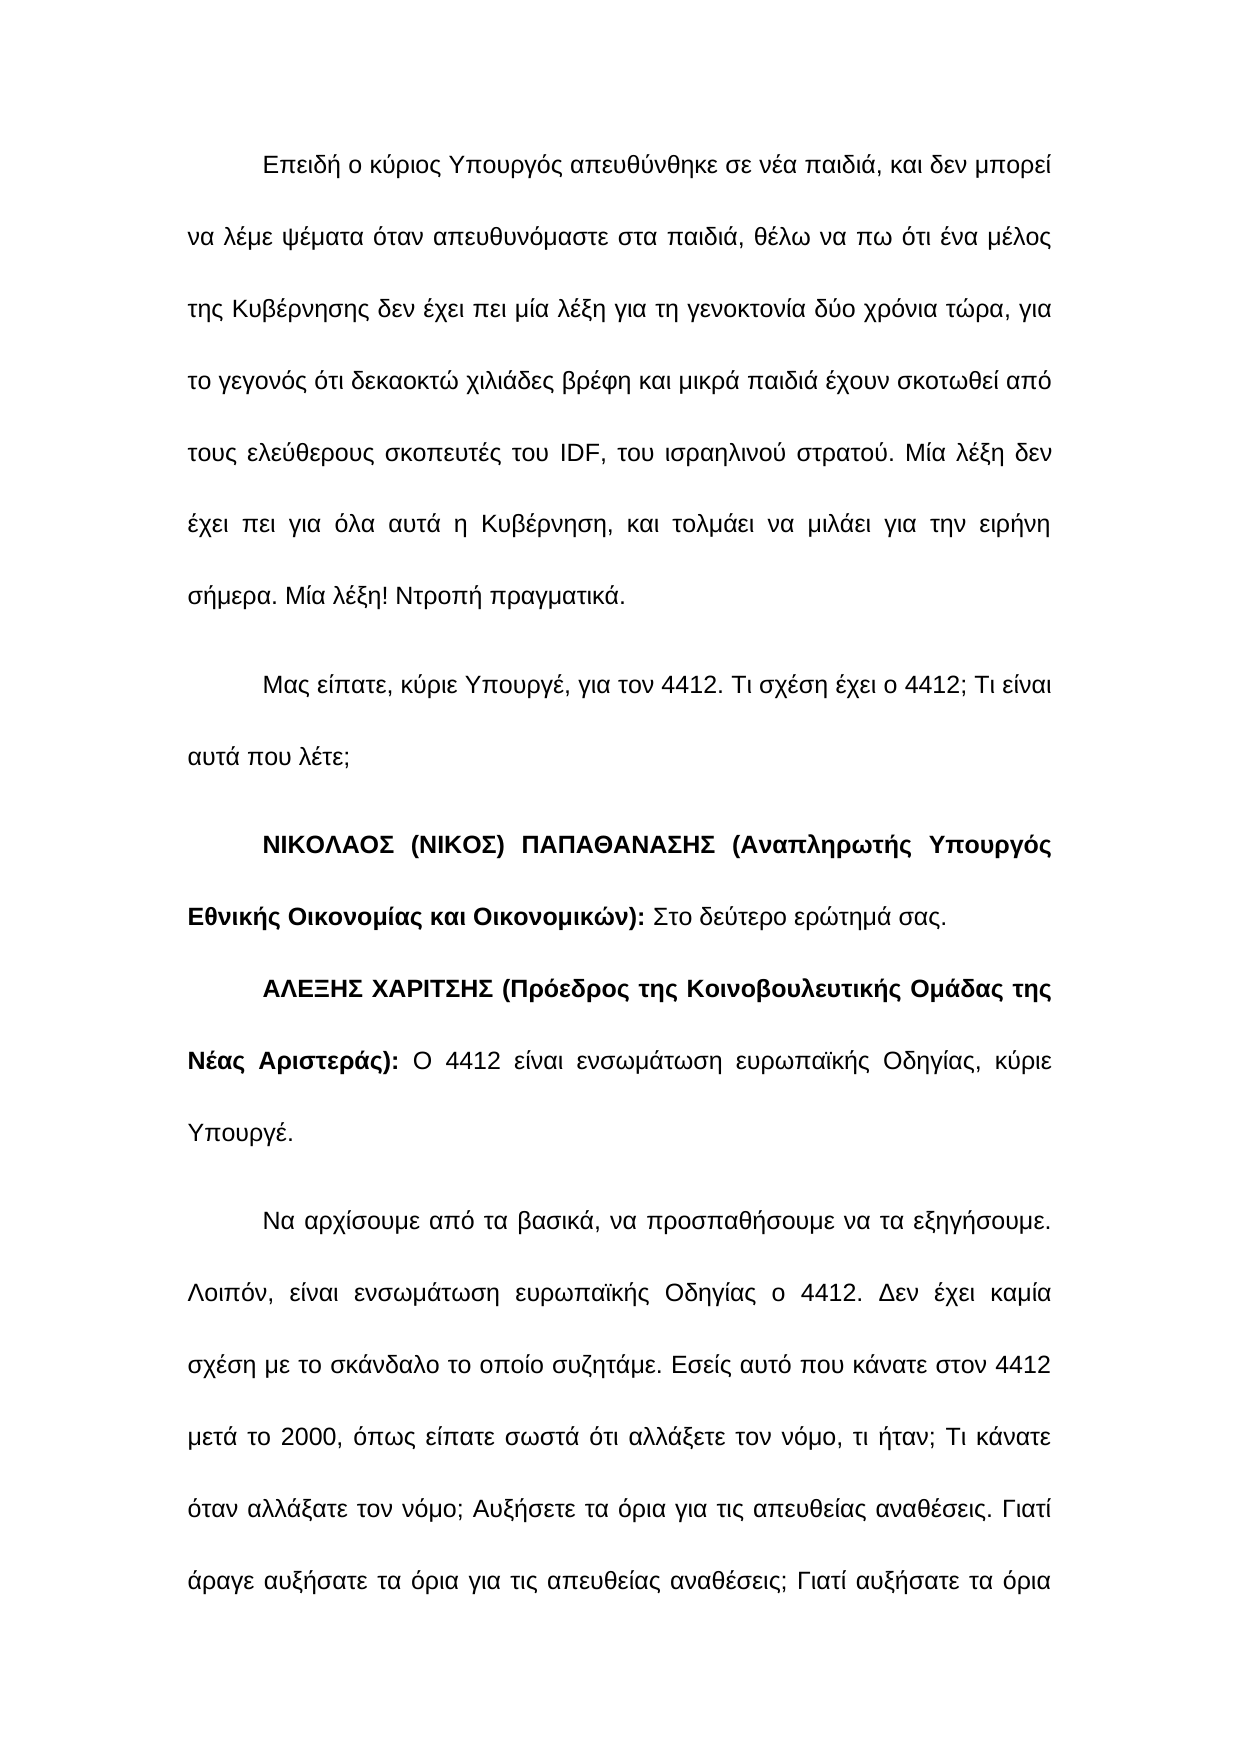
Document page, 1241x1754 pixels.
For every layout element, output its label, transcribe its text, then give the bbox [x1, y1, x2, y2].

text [187, 1206, 1053, 1594]
text ΝΙΚΟΛΑΟΣ (ΝΙΚΟΣ) ΠΑΠΑΘΑΝΑΣΗΣ (Αναπληρωτής Υπουργός Εθνικής Οικονομίας και Οικονομικών): Στο δεύτερο ερώτημά σας. [187, 830, 1053, 931]
text Μας είπατε, κύριε Υπουργέ, για τον 4412. Τι σχέση έχει ο 4412; Τι είναι αυτά που λέτε; [187, 670, 1053, 770]
text ΑΛΕΞΗΣ ΧΑΡΙΤΣΗΣ (Πρόεδρος της Κοινοβουλευτικής Ομάδας της Νέας Αριστεράς): Ο 4412 είναι ενσωμάτωση ευρωπαϊκής Οδηγίας, κύριε Υπουργέ. [187, 974, 1053, 1146]
text Επειδή ο κύριος Υπουργός απευθύνθηκε σε νέα παιδιά, και δεν μπορεί να λέμε ψέματα όταν απευθυνόμαστε στα παιδιά, θέλω να πω ότι ένα μέλος της Κυβέρνησης δεν έχει πει μία λέξη για τη γενοκτονία δύο χρόνια τώρα, για το γεγονός ότι δεκαοκτώ χιλιάδες βρέφη και μικρά παιδιά έχουν σκοτωθεί από τους ελεύθερους σκοπευτές του IDF, του ισραηλινού στρατού. Μία λέξη δεν έχει πει για όλα αυτά η Κυβέρνηση, και τολμάει να μιλάει για την ειρήνη σήμερα. Μία λέξη! Ντροπή πραγματικά. [187, 150, 1053, 610]
